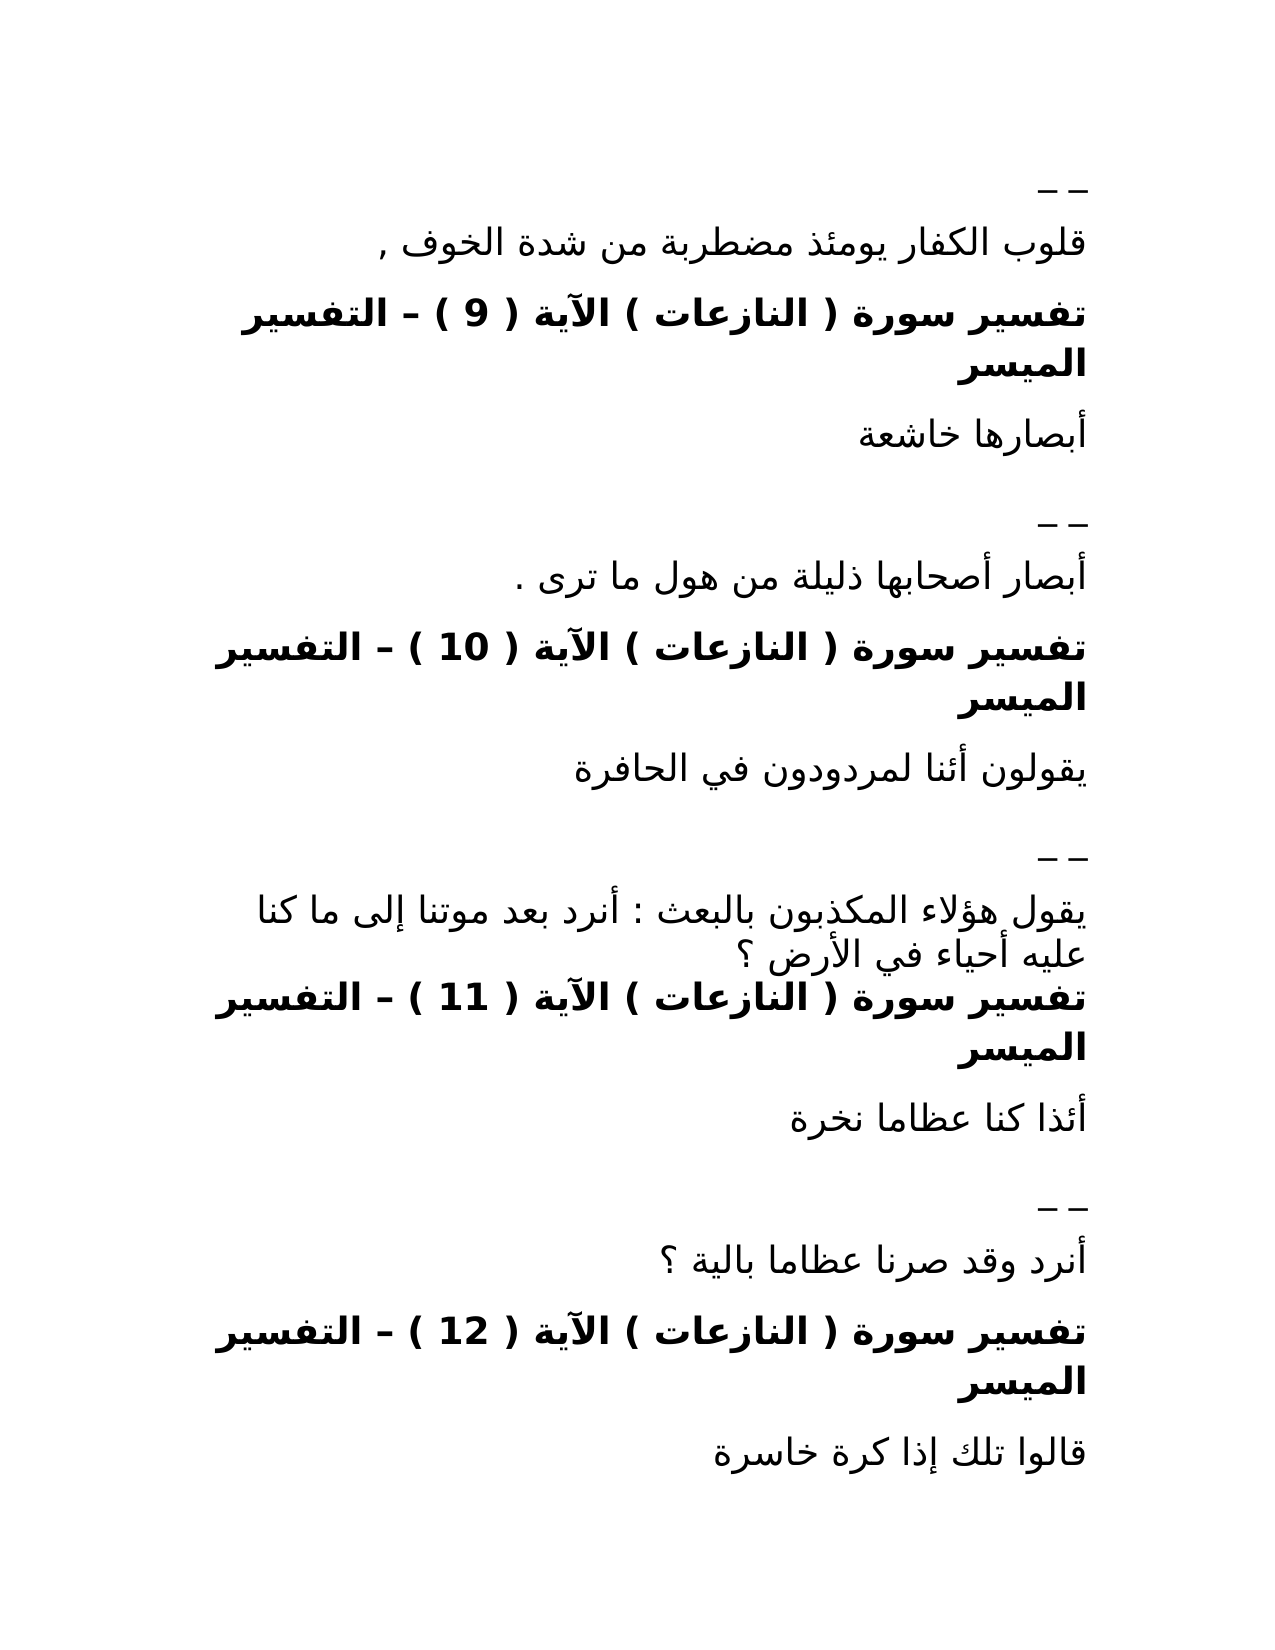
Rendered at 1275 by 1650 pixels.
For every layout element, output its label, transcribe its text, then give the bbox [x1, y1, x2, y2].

text تفسير سورة ( النازعات ) الآية ( 9 ) – التفسير الميسر [187, 292, 1087, 386]
text أبصار أصحابها ذليلة من هول ما ترى . [187, 555, 1087, 598]
text _ _ [187, 150, 1087, 194]
text قلوب الكفار يومئذ مضطربة من شدة الخوف , [187, 221, 1087, 264]
text _ _ [187, 484, 1087, 527]
text تفسير سورة ( النازعات ) الآية ( 11 ) – التفسير الميسر [187, 976, 1087, 1070]
text قالوا تلك إذا كرة خاسرة [187, 1431, 1087, 1474]
text تفسير سورة ( النازعات ) الآية ( 12 ) – التفسير الميسر [187, 1310, 1087, 1403]
text _ _ [187, 818, 1087, 861]
text أنرد وقد صرنا عظاما بالية ؟ [187, 1239, 1087, 1282]
text _ _ [187, 1168, 1087, 1212]
text أبصارها خاشعة [187, 413, 1087, 457]
text يقولون أئنا لمردودون في الحافرة [187, 747, 1087, 790]
text تفسير سورة ( النازعات ) الآية ( 10 ) – التفسير الميسر [187, 626, 1087, 719]
text يقول هؤلاء المكذبون بالبعث : أنرد بعد موتنا إلى ما كنا عليه أحياء في الأرض ؟ [187, 889, 1087, 976]
text أئذا كنا عظاما نخرة [187, 1097, 1087, 1141]
